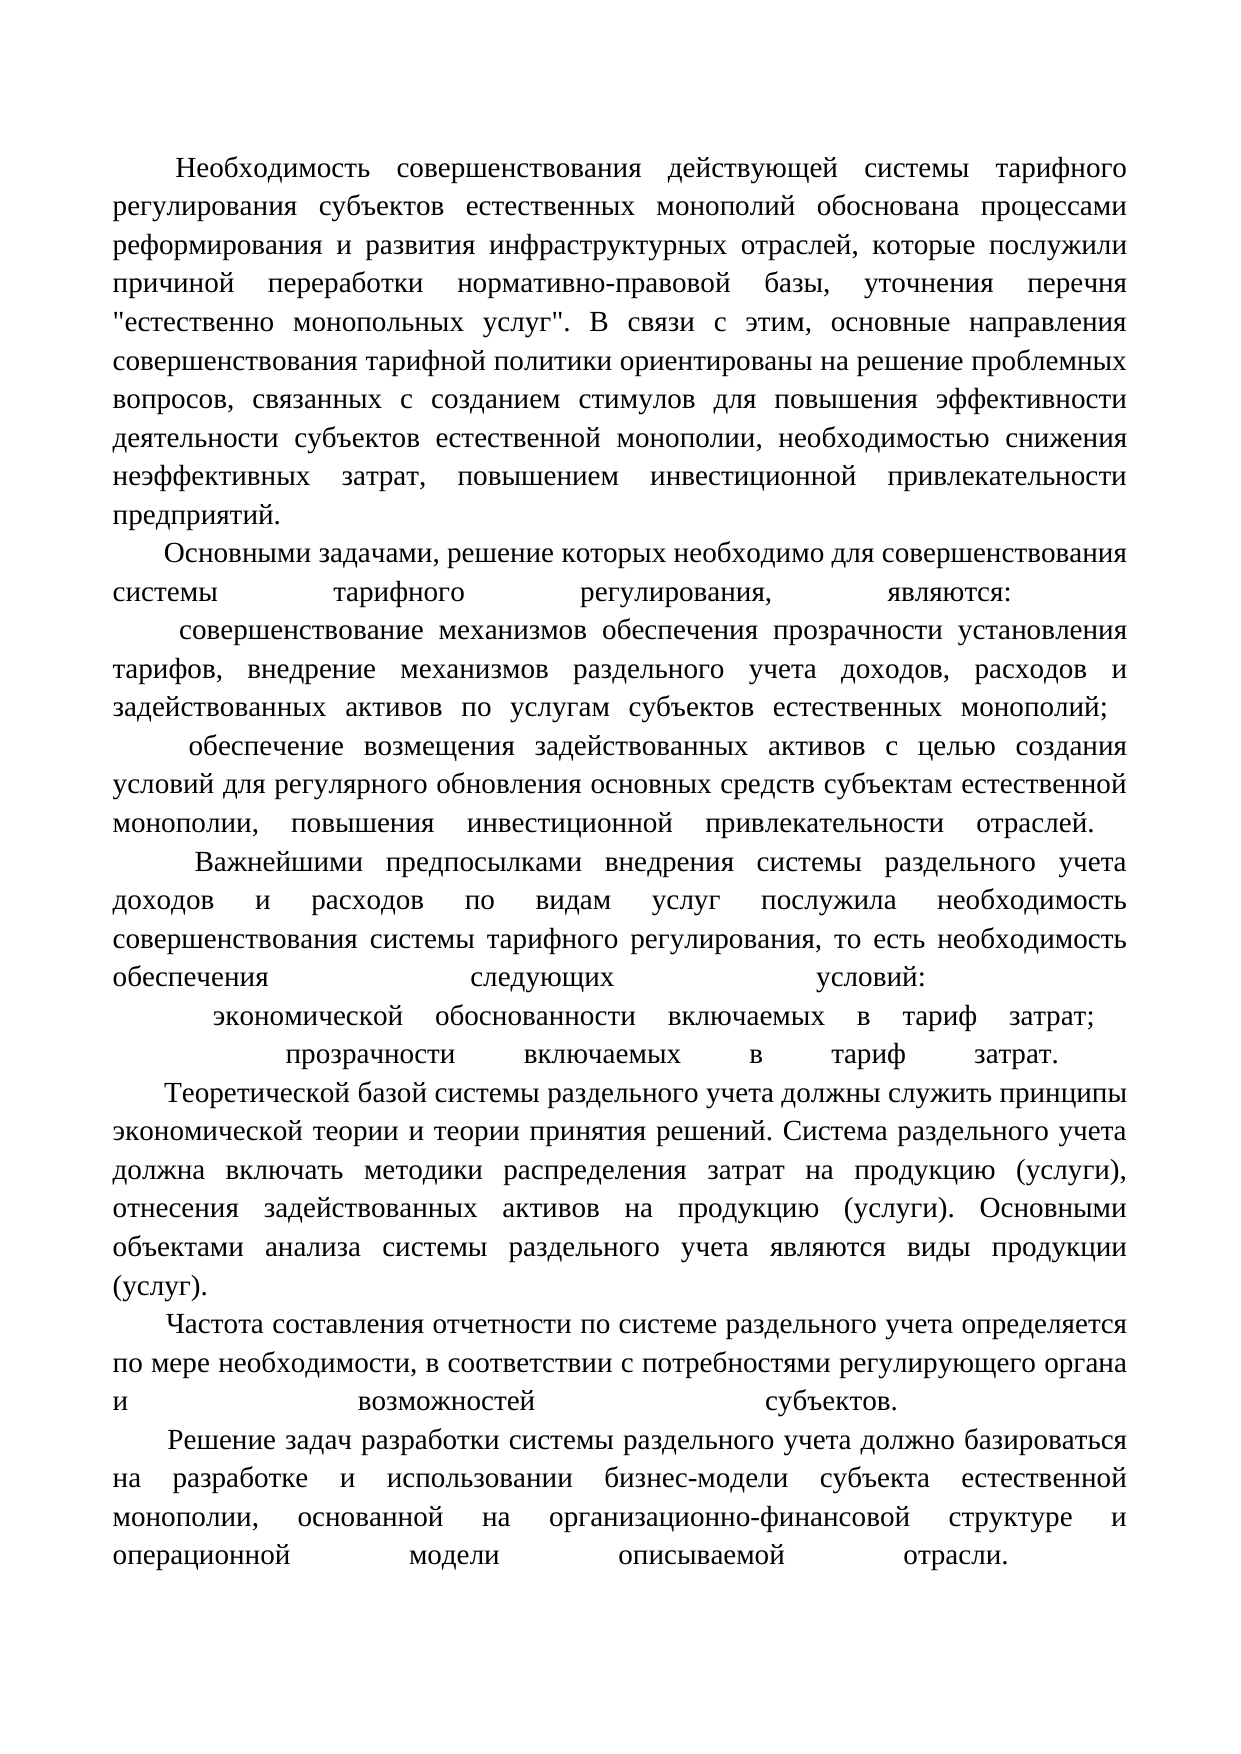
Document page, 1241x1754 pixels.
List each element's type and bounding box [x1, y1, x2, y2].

text [112, 150, 1128, 1571]
